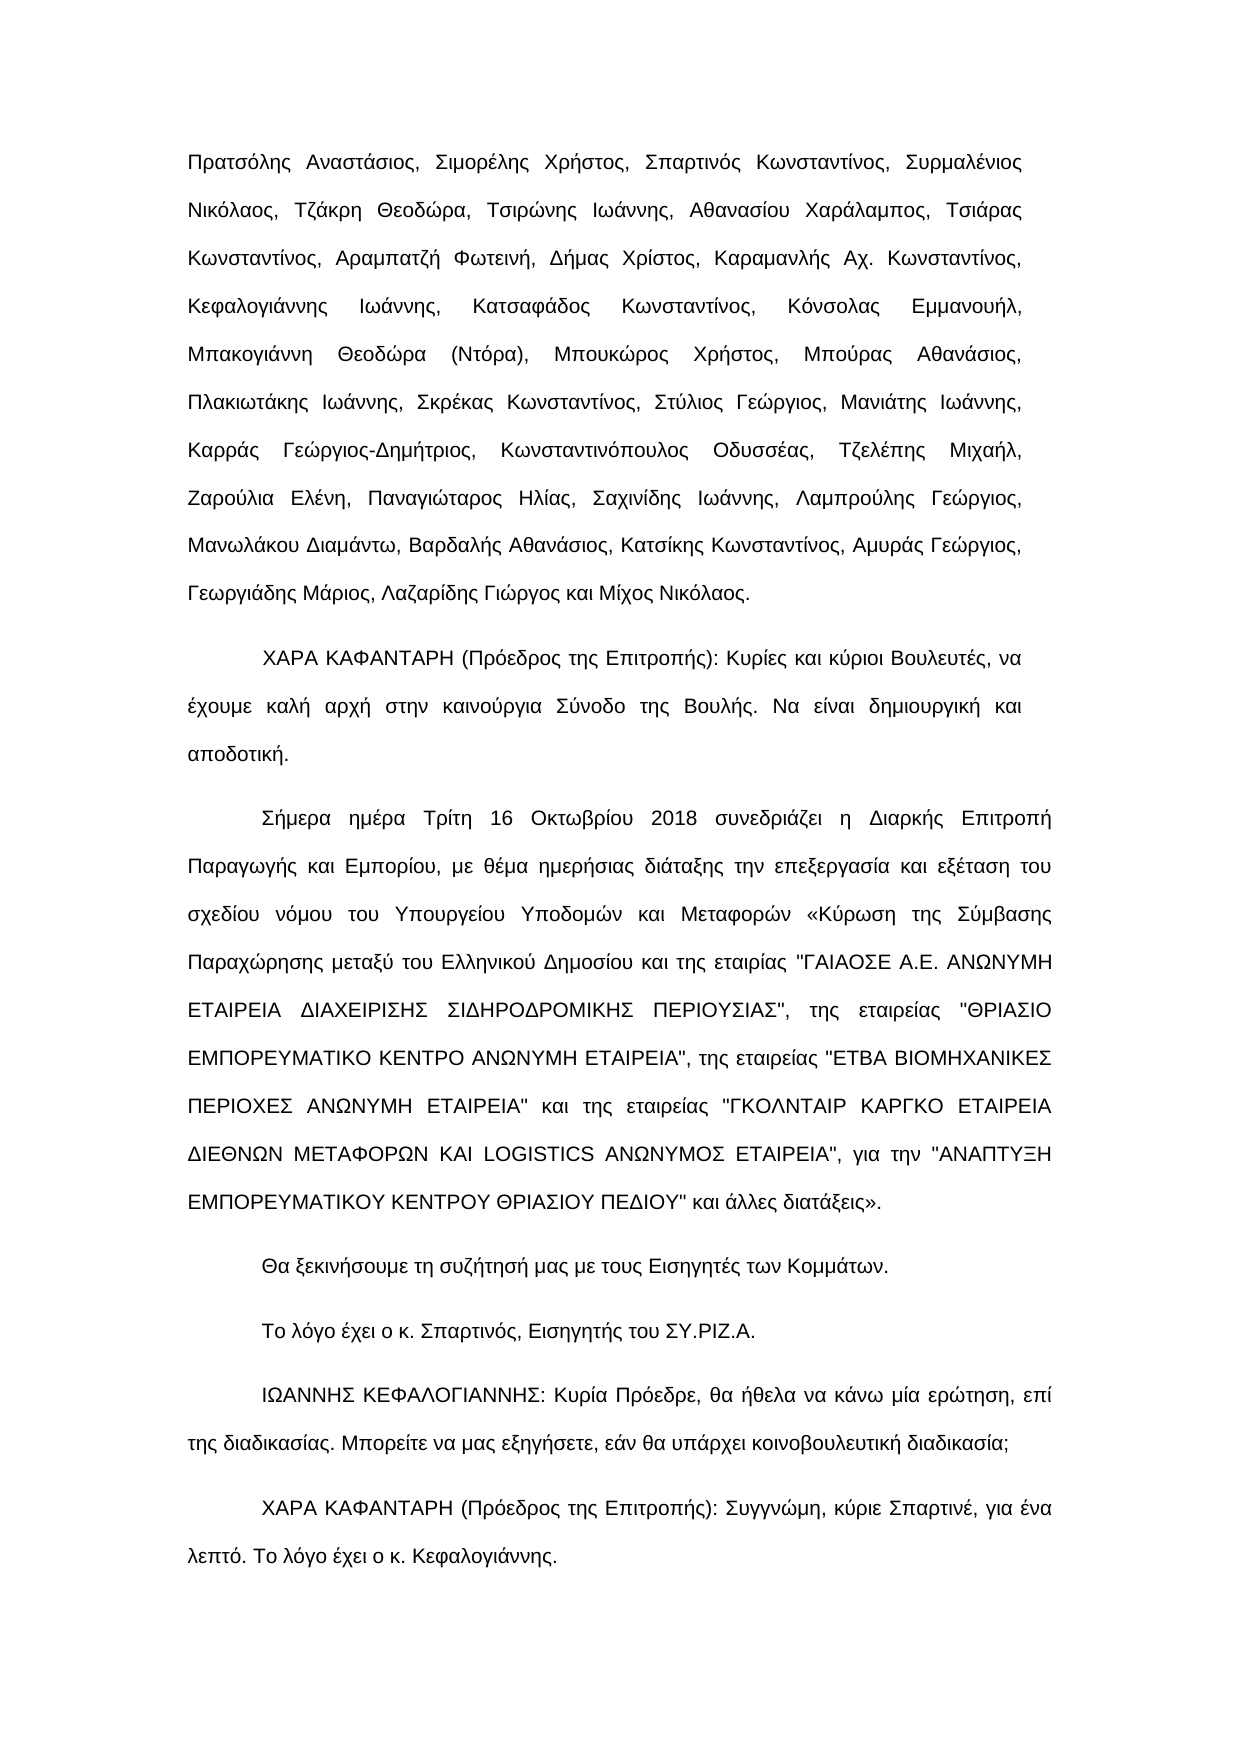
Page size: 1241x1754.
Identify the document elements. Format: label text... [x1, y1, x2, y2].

text ΙΩΑΝΝΗΣ ΚΕΦΑΛΟΓΙΑΝΝΗΣ: Κυρία Πρόεδρε, θα ήθελα να κάνω μία ερώτηση, επί της διαδικασίας. Μπορείτε να μας εξηγήσετε, εάν θα υπάρχει κοινοβουλευτική διαδικασία; [187, 1383, 1053, 1455]
text Θα ξεκινήσουμε τη συζήτησή μας με τους Εισηγητές των Κομμάτων. [187, 1254, 1053, 1278]
text Σήμερα ημέρα Τρίτη 16 Οκτωβρίου 2018 συνεδριάζει η Διαρκής Επιτροπή Παραγωγής και Εμπορίου, με θέμα ημερήσιας διάταξης την επεξεργασία και εξέταση του σχεδίου νόμου του Υπουργείου Υποδομών και Μεταφορών «Κύρωση της Σύμβασης Παραχώρησης μεταξύ του Ελληνικού Δημοσίου και της εταιρίας "ΓΑΙΑΟΣΕ Α.Ε. ΑΝΩΝΥΜΗ ΕΤΑΙΡΕΙΑ ΔΙΑΧΕΙΡΙΣΗΣ ΣΙΔΗΡΟΔΡΟΜΙΚΗΣ ΠΕΡΙΟΥΣΙΑΣ", της εταιρείας "ΘΡΙΑΣΙΟ ΕΜΠΟΡΕΥΜΑΤΙΚΟ ΚΕΝΤΡΟ ΑΝΩΝΥΜΗ ΕΤΑΙΡΕΙΑ", της εταιρείας "ΕΤΒΑ ΒΙΟΜΗΧΑΝΙΚΕΣ ΠΕΡΙΟΧΕΣ ΑΝΩΝΥΜΗ ΕΤΑΙΡΕΙΑ" και της εταιρείας "ΓΚΟΛΝΤΑΙΡ ΚΑΡΓΚΟ ΕΤΑΙΡΕΙΑ ΔΙΕΘΝΩΝ ΜΕΤΑΦΟΡΩΝ ΚΑΙ LOGISTICS ΑΝΩΝΥΜΟΣ ΕΤΑΙΡΕΙΑ", για την "ΑΝΑΠΤΥΞΗ ΕΜΠΟΡΕΥΜΑΤΙΚΟΥ ΚΕΝΤΡΟΥ ΘΡΙΑΣΙΟΥ ΠΕΔΙΟΥ" και άλλες διατάξεις». [187, 806, 1053, 1213]
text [187, 150, 1023, 605]
text Το λόγο έχει ο κ. Σπαρτινός, Εισηγητής του ΣΥ.ΡΙΖ.Α. [187, 1319, 1053, 1343]
text ΧΑΡΑ ΚΑΦΑΝΤΑΡΗ (Πρόεδρος της Επιτροπής): Συγγνώμη, κύριε Σπαρτινέ, για ένα λεπτό. Το λόγο έχει ο κ. Κεφαλογιάννης. [187, 1496, 1053, 1568]
text ΧΑΡΑ ΚΑΦΑΝΤΑΡΗ (Πρόεδρος της Επιτροπής): Κυρίες και κύριοι Βουλευτές, να έχουμε καλή αρχή στην καινούργια Σύνοδο της Βουλής. Να είναι δημιουργική και αποδοτική. [187, 646, 1023, 766]
